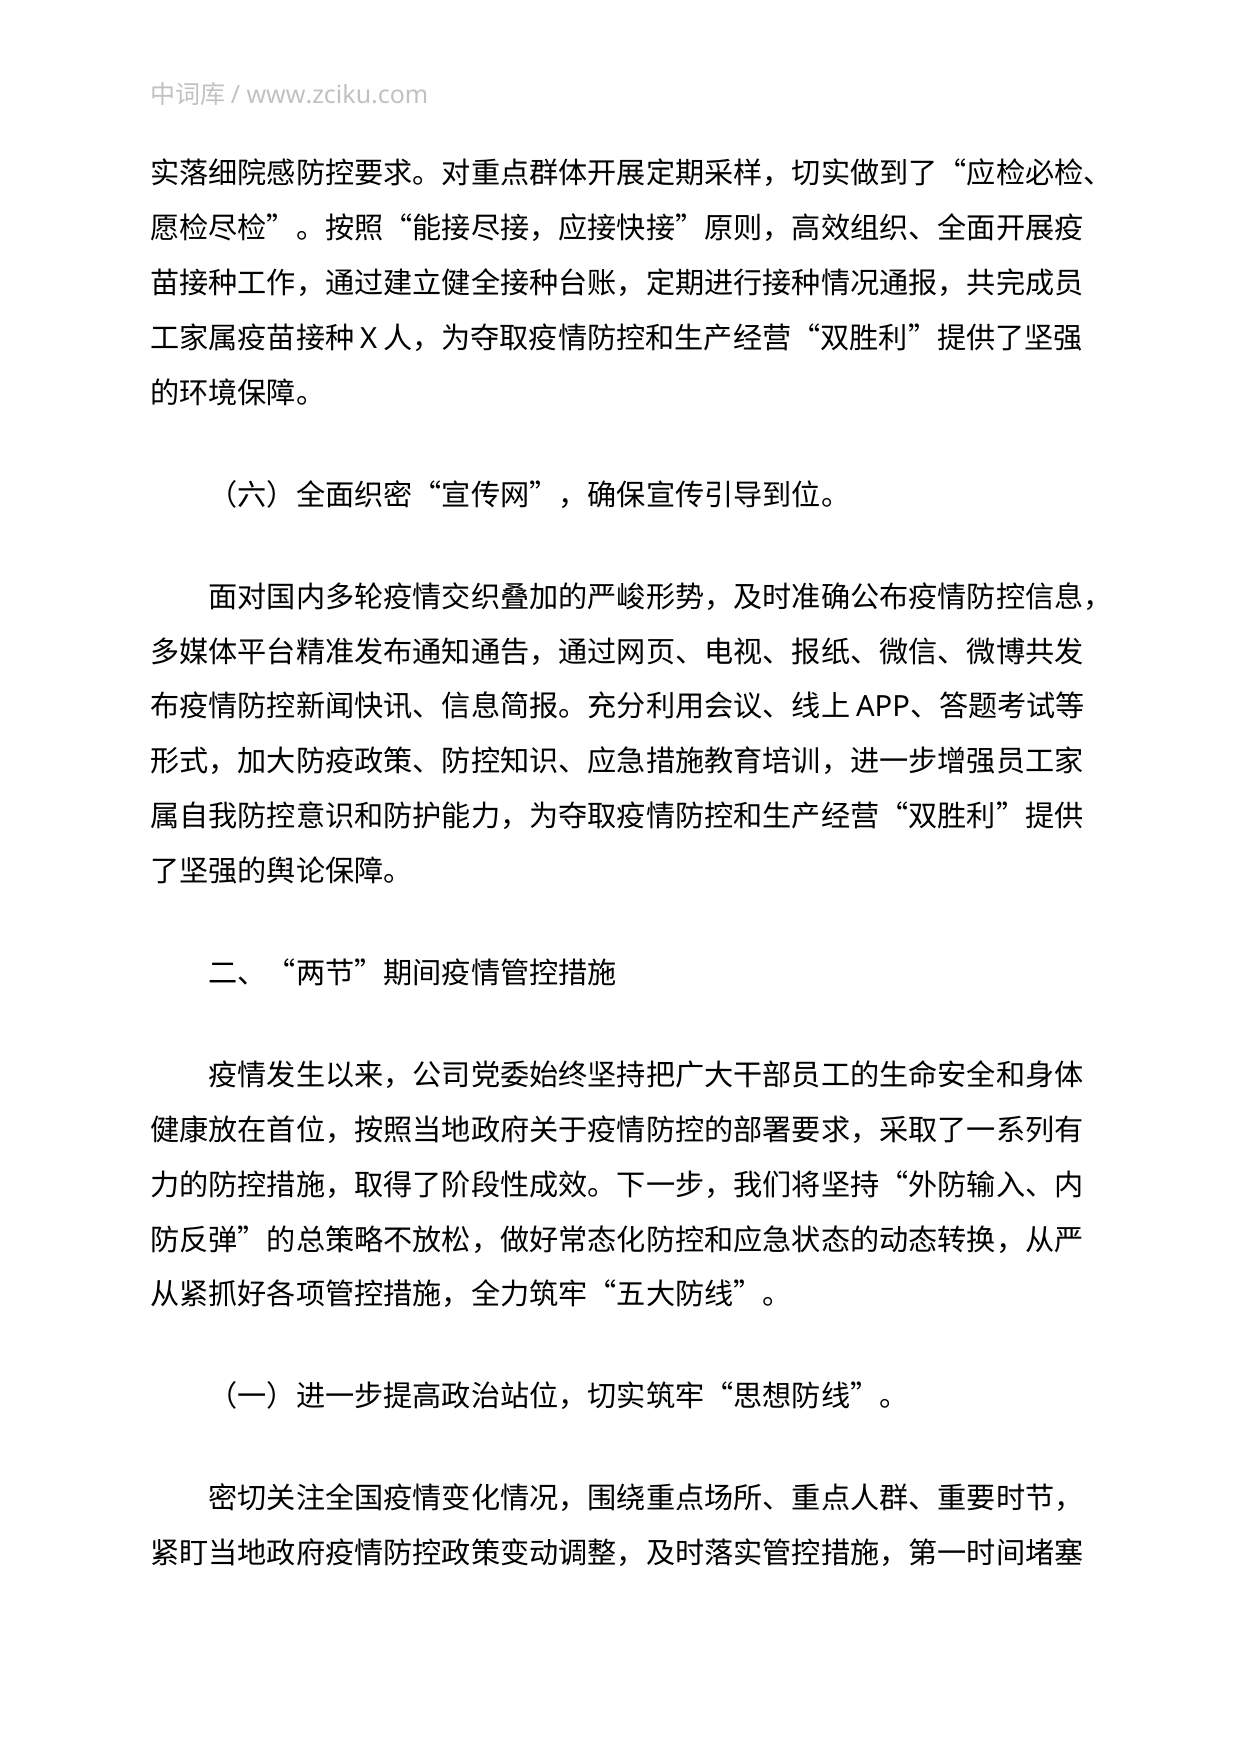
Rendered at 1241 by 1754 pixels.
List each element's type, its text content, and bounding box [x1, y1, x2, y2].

text （一）进一步提高政治站位，切实筑牢“思想防线”。 [150, 1373, 1090, 1415]
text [150, 1474, 1090, 1572]
text 疫情发生以来，公司党委始终坚持把广大干部员工的生命安全和身体健康放在首位，按照当地政府关于疫情防控的部署要求，采取了一系列有力的防控措施，取得了阶段性成效。下一步，我们将坚持“外防输入、内防反弹”的总策略不放松，做好常态化防控和应急状态的动态转换，从严从紧抓好各项管控措施，全力筑牢“五大防线”。 [150, 1051, 1090, 1313]
text 面对国内多轮疫情交织叠加的严峻形势，及时准确公布疫情防控信息，多媒体平台精准发布通知通告，通过网页、电视、报纸、微信、微博共发布疫情防控新闻快讯、信息简报。充分利用会议、线上APP、答题考试等形式，加大防疫政策、防控知识、应急措施教育培训，进一步增强员工家属自我防控意识和防护能力，为夺取疫情防控和生产经营“双胜利”提供了坚强的舆论保障。 [150, 573, 1090, 890]
text （六）全面织密“宣传网”，确保宣传引导到位。 [150, 471, 1090, 514]
text 二、“两节”期间疫情管控措施 [150, 949, 1090, 992]
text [150, 150, 1090, 412]
